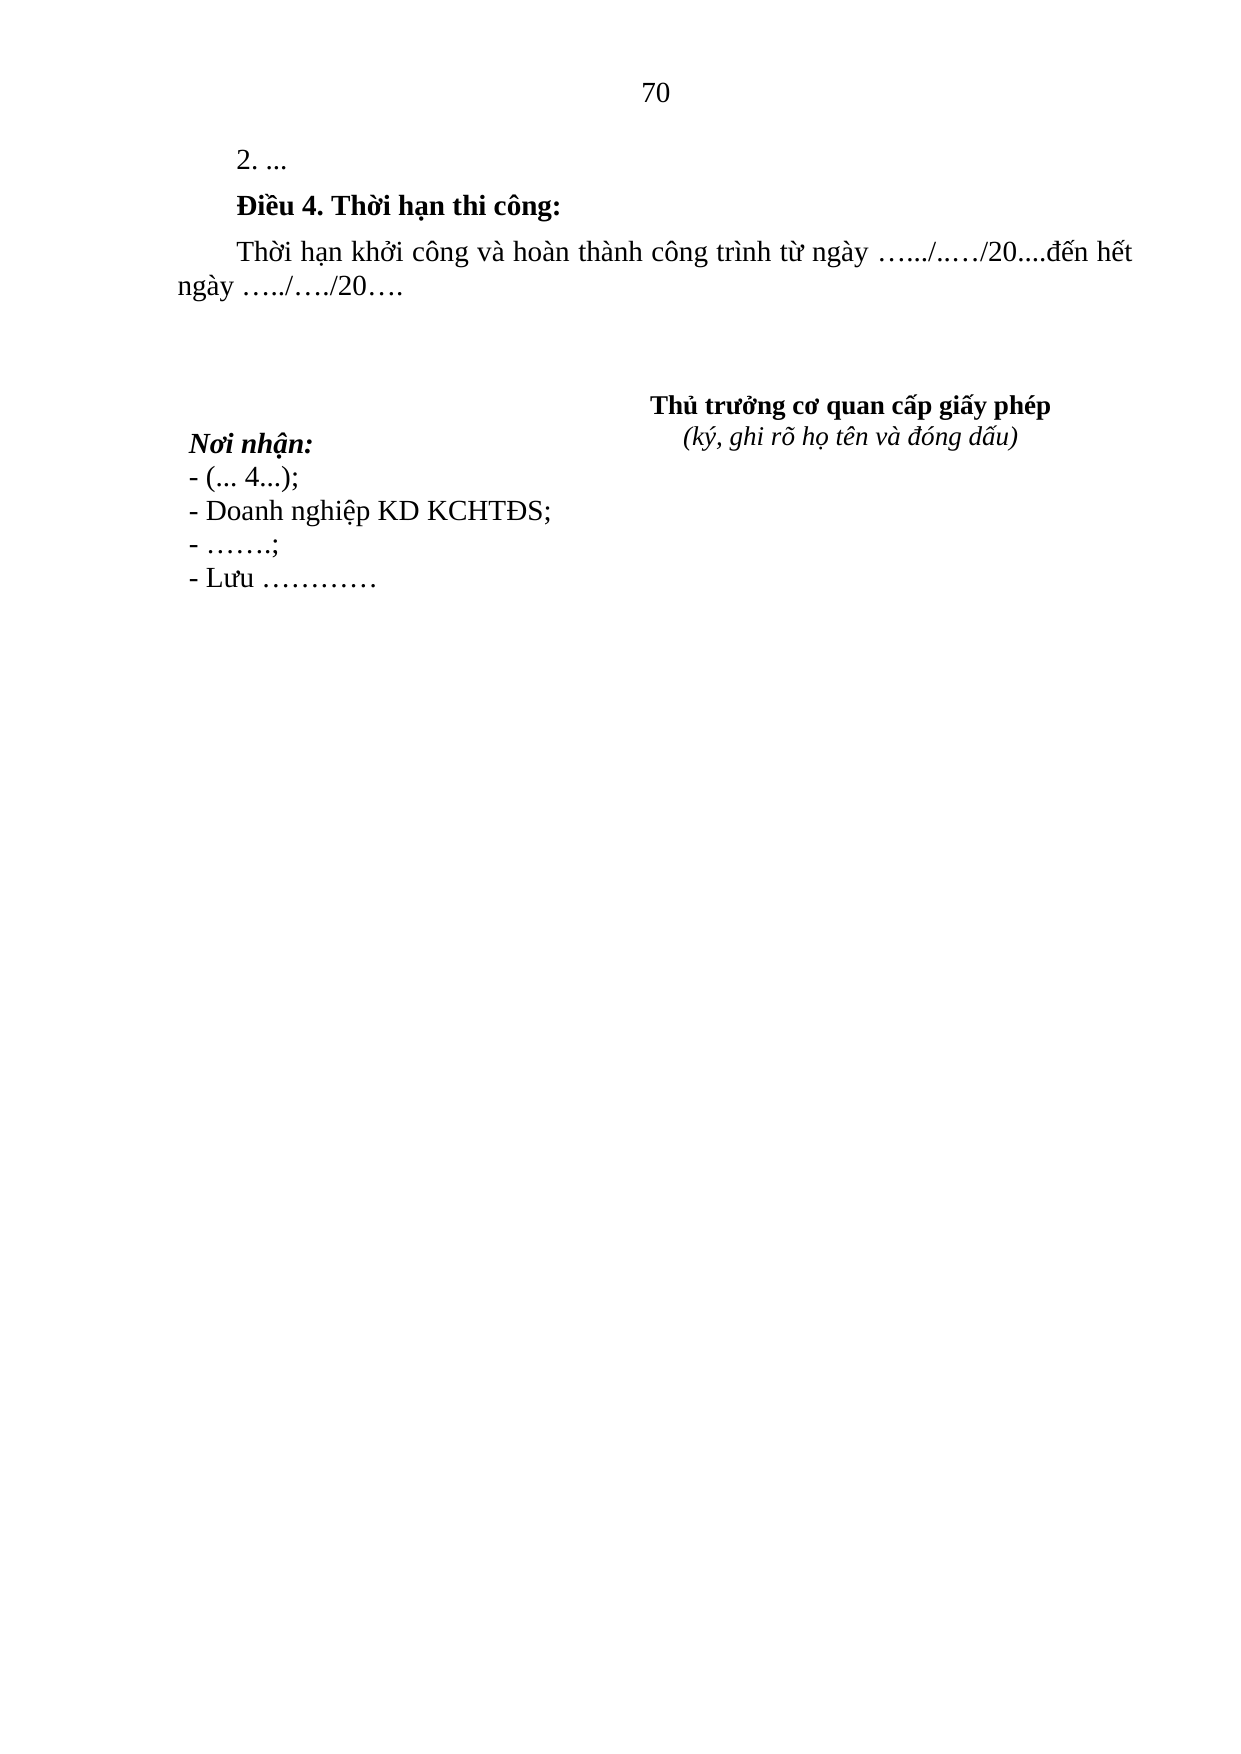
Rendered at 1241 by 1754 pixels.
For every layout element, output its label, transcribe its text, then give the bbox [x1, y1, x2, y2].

table_header Thủ trưởng cơ quan cấp giấy phép (ký, ghi rõ họ tên và đóng dấu) [601, 376, 1100, 593]
text 2. ... [177, 142, 1134, 176]
text Thời hạn khởi công và hoàn thành công trình từ ngày ….../..…/20....đến hết ngày …../…./20…. [177, 234, 1134, 301]
table_header Nơi nhận: - (... 4...); - Doanh nghiệp KD KCHTĐS; - …….; - Lưu ………… [178, 376, 601, 593]
text Điều 4. Thời hạn thi công: [177, 188, 1134, 222]
